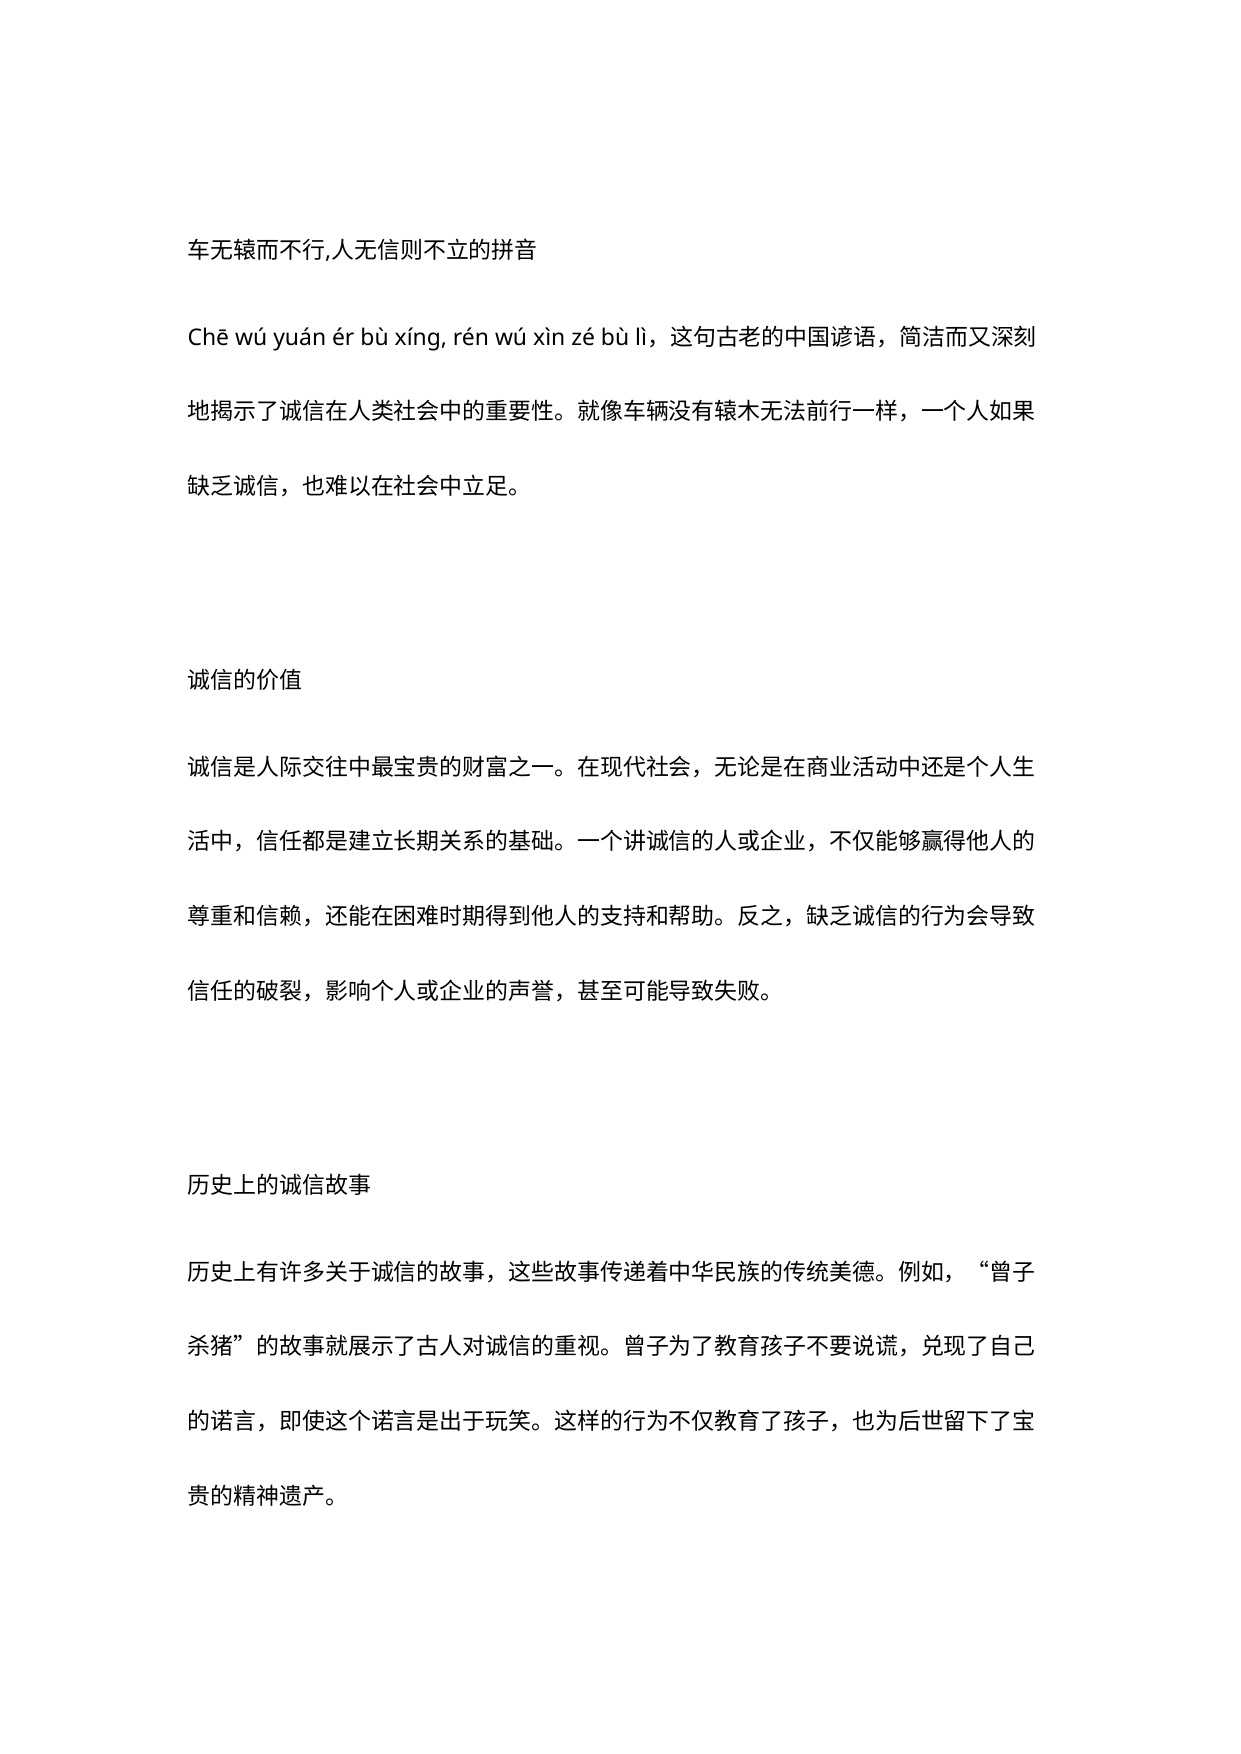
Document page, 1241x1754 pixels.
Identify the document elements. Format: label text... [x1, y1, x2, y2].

text 历史上有许多关于诚信的故事，这些故事传递着中华民族的传统美德。例如，“曾子杀猪”的故事就展示了古人对诚信的重视。曾子为了教育孩子不要说谎，兑现了自己的诺言，即使这个诺言是出于玩笑。这样的行为不仅教育了孩子，也为后世留下了宝贵的精神遗产。 [187, 1238, 1053, 1527]
text Chē wú yuán ér bù xíng, rén wú xìn zé bù lì，这句古老的中国谚语，简洁而又深刻地揭示了诚信在人类社会中的重要性。就像车辆没有辕木无法前行一样，一个人如果缺乏诚信，也难以在社会中立足。 [187, 302, 1053, 517]
text 历史上的诚信故事 [187, 1151, 1053, 1216]
text 诚信是人际交往中最宝贵的财富之一。在现代社会，无论是在商业活动中还是个人生活中，信任都是建立长期关系的基础。一个讲诚信的人或企业，不仅能够赢得他人的尊重和信赖，还能在困难时期得到他人的支持和帮助。反之，缺乏诚信的行为会导致信任的破裂，影响个人或企业的声誉，甚至可能导致失败。 [187, 733, 1053, 1022]
text 诚信的价值 [187, 646, 1053, 711]
text 车无辕而不行,人无信则不立的拼音 [187, 216, 1053, 281]
